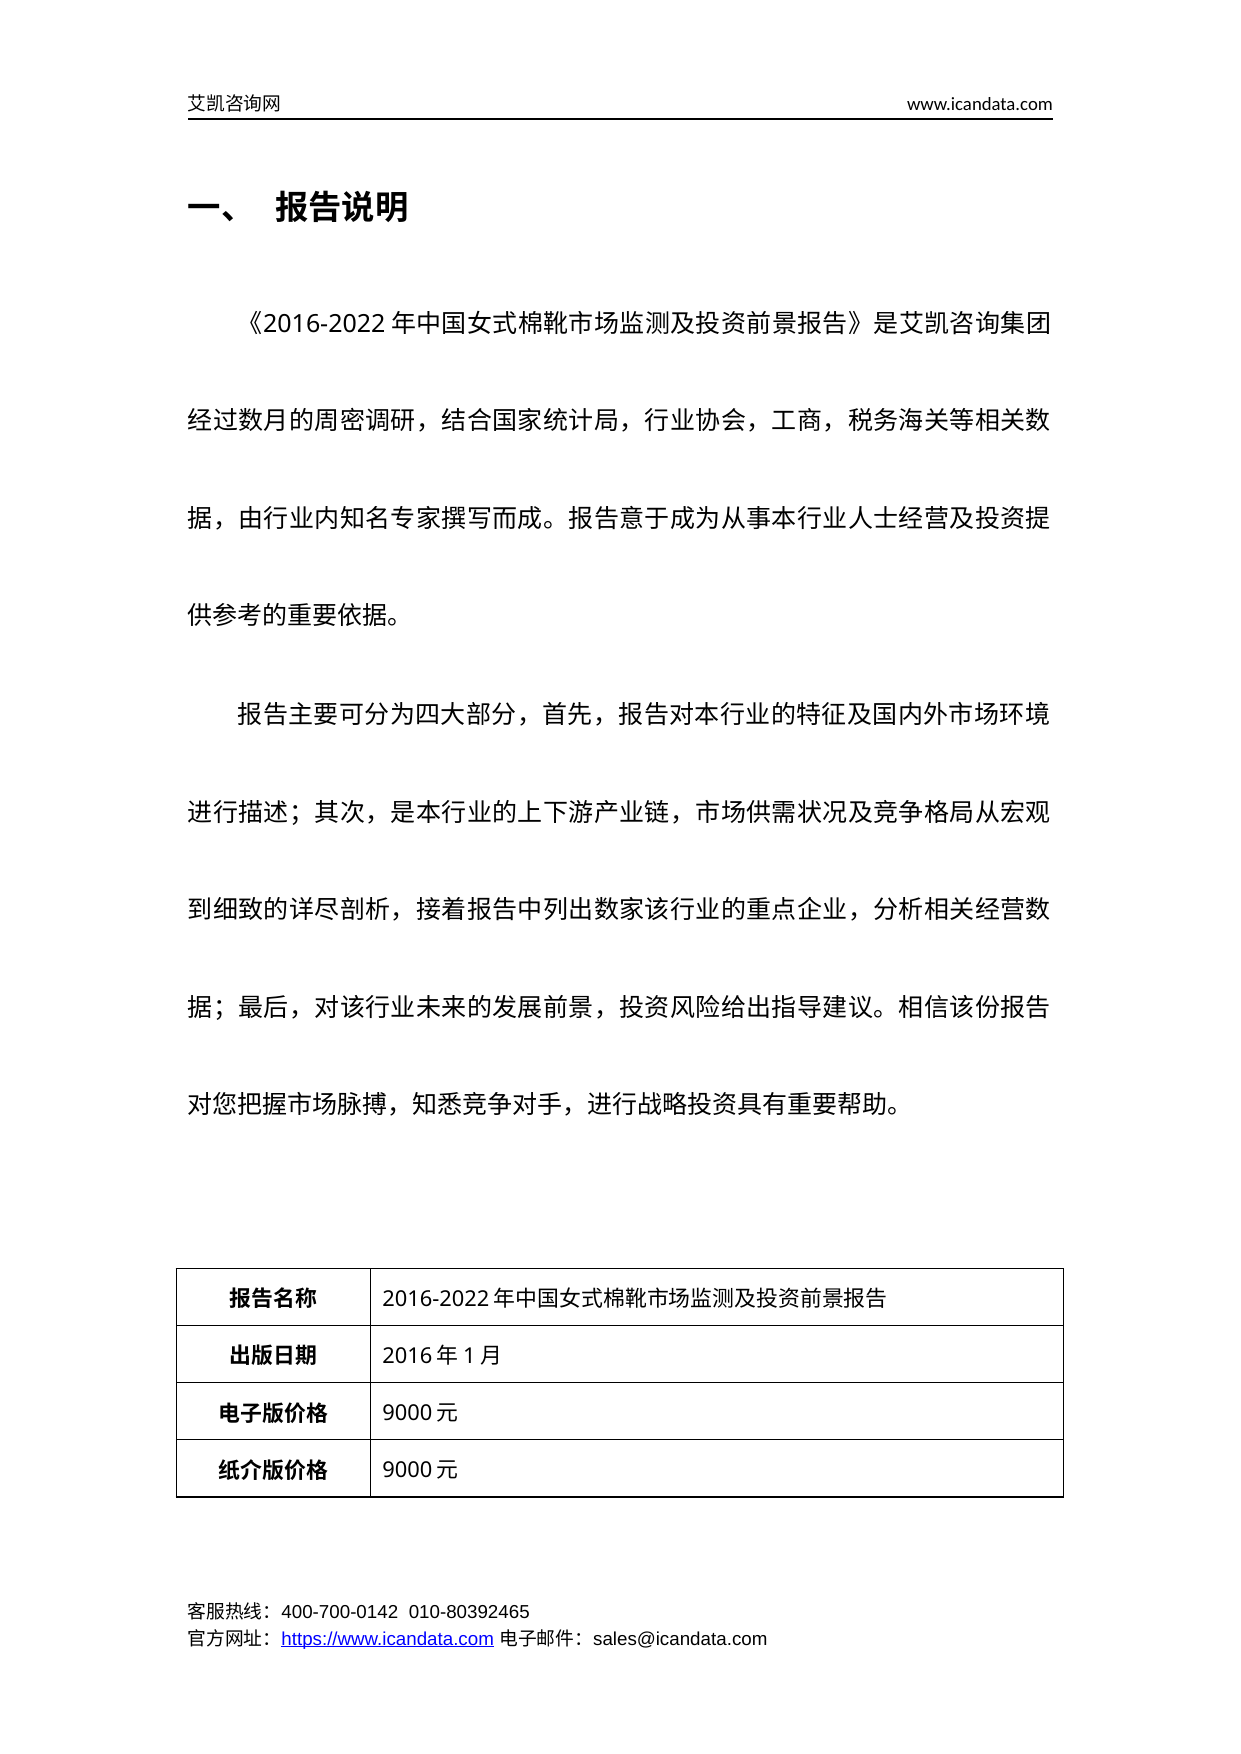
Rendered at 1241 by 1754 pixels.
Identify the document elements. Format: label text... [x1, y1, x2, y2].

table_header 2016-2022年中国女式棉靴市场监测及投资前景报告 [371, 1269, 1063, 1325]
text 《2016-2022年中国女式棉靴市场监测及投资前景报告》是艾凯咨询集团经过数月的周密调研，结合国家统计局，行业协会，工商，税务海关等相关数据，由行业内知名专家撰写而成。报告意于成为从事本行业人士经营及投资提供参考的重要依据。 [187, 289, 1053, 646]
table_cell 2016年1月 [371, 1326, 1063, 1382]
table_cell 9000元 [371, 1440, 1063, 1496]
table_cell 电子版价格 [177, 1383, 370, 1439]
table_cell 出版日期 [177, 1326, 370, 1382]
subtitle 报告说明 [187, 172, 1053, 237]
table_cell 纸介版价格 [177, 1440, 370, 1496]
text 报告主要可分为四大部分，首先，报告对本行业的特征及国内外市场环境进行描述；其次，是本行业的上下游产业链，市场供需状况及竞争格局从宏观到细致的详尽剖析，接着报告中列出数家该行业的重点企业，分析相关经营数据；最后，对该行业未来的发展前景，投资风险给出指导建议。相信该份报告对您把握市场脉搏，知悉竞争对手，进行战略投资具有重要帮助。 [187, 681, 1053, 1136]
table_header 报告名称 [177, 1269, 370, 1325]
table_cell 9000元 [371, 1383, 1063, 1439]
